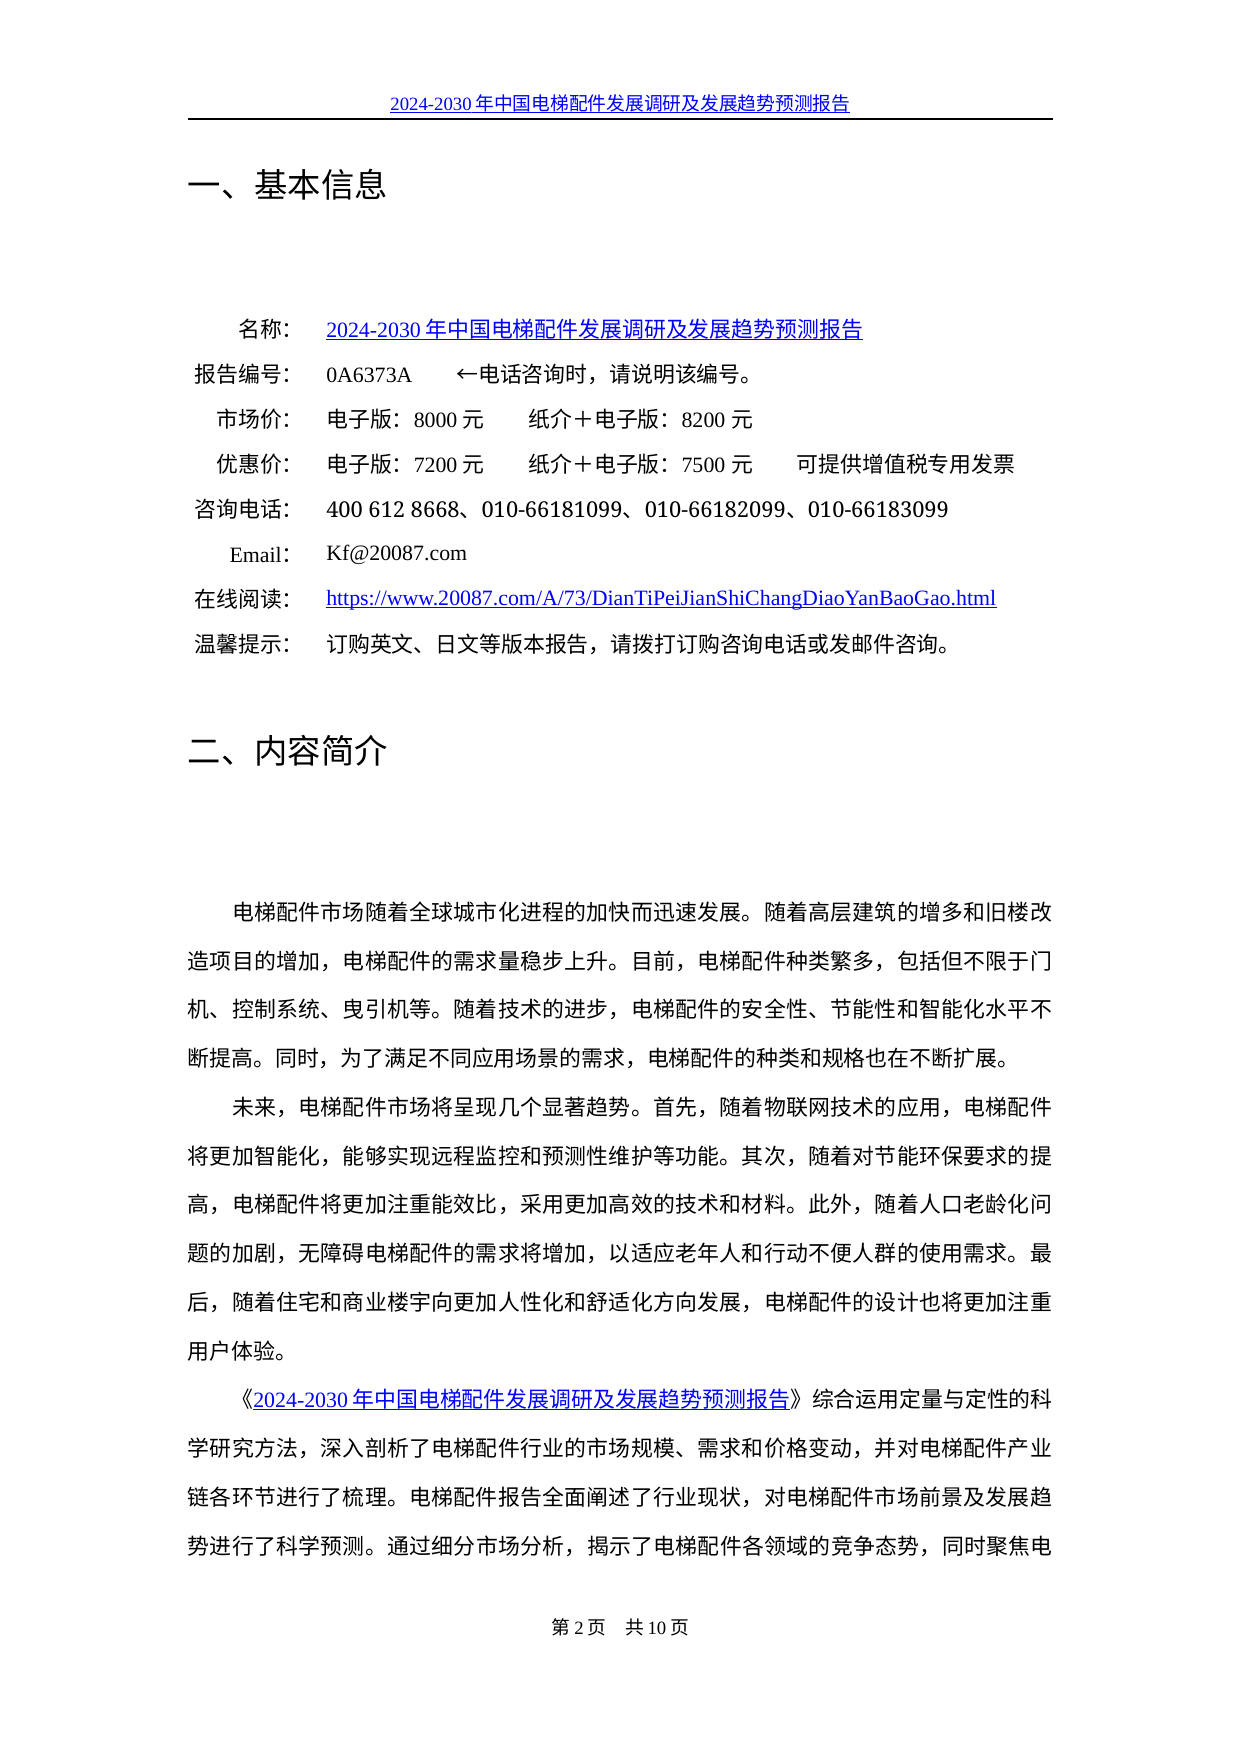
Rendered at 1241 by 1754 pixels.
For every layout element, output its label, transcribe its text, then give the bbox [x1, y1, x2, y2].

table_header 名称： [167, 312, 315, 357]
title 二、内容简介 [187, 717, 1053, 782]
table_cell 在线阅读： [167, 582, 315, 627]
table_cell 温馨提示： [167, 627, 315, 672]
table_cell 市场价： [167, 402, 315, 447]
table_cell 咨询电话： [167, 492, 315, 537]
table_cell 报告编号： [167, 357, 315, 402]
table_header 2024-2030年中国电梯配件发展调研及发展趋势预测报告 [315, 312, 1073, 357]
table_cell 400 612 8668、010-66181099、010-66182099、010-66183099 [315, 492, 1073, 537]
table_cell Email： [167, 537, 315, 582]
title 一、基本信息 [187, 150, 1053, 215]
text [187, 894, 1053, 1561]
table_cell 优惠价： [167, 447, 315, 492]
table_cell 订购英文、日文等版本报告，请拨打订购咨询电话或发邮件咨询。 [315, 627, 1073, 672]
table_cell Kf@20087.com [315, 537, 1073, 582]
table_cell [315, 582, 1073, 627]
table_cell 电子版：7200 元 纸介＋电子版：7500 元 可提供增值税专用发票 [315, 447, 1073, 492]
table_cell 0A6373A ←电话咨询时，请说明该编号。 [315, 357, 1073, 402]
table_cell 电子版：8000 元 纸介＋电子版：8200 元 [315, 402, 1073, 447]
